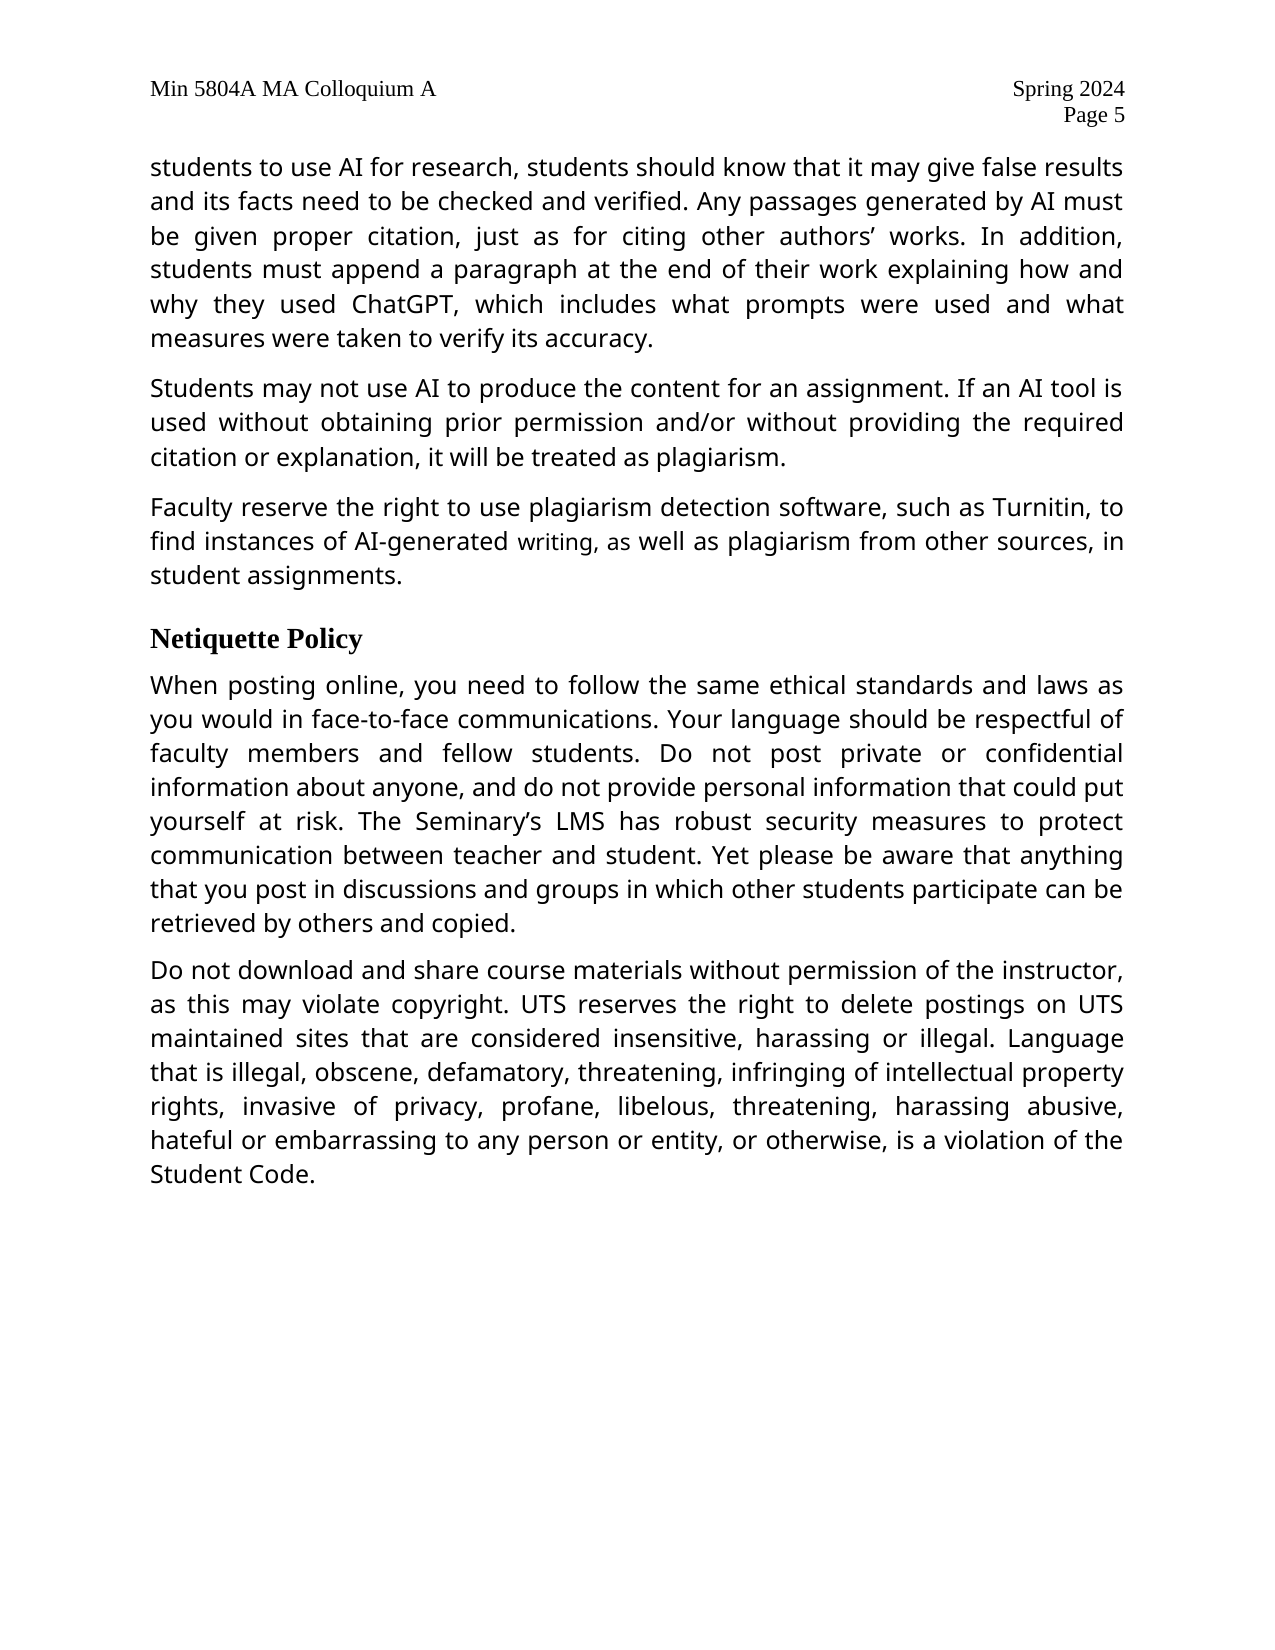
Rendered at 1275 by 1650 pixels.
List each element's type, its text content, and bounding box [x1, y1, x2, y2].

text Do not download and share course materials without permission of the instructor, as this may violate copyright. UTS reserves the right to delete postings on UTS maintained sites that are considered insensitive, harassing or illegal. Language that is illegal, obscene, defamatory, threatening, infringing of intellectual property rights, invasive of privacy, profane, libelous, threatening, harassing abusive, hateful or embarrassing to any person or entity, or otherwise, is a violation of the Student Code. [150, 952, 1125, 1191]
text Faculty reserve the right to use plagiarism detection software, such as Turnitin, to find instances of AI-generated writing, as well as plagiarism from other sources, in student assignments. [150, 490, 1125, 592]
subtitle Netiquette Policy [150, 621, 1125, 655]
text When posting online, you need to follow the same ethical standards and laws as you would in face-to-face communications. Your language should be respectful of faculty members and fellow students. Do not post private or confidential information about anyone, and do not provide personal information that could put yourself at risk. The Seminary’s LMS has robust security measures to protect communication between teacher and student. Yet please be aware that anything that you post in discussions and groups in which other students participate can be retrieved by others and copied. [150, 667, 1125, 940]
text Students may not use AI to produce the content for an assignment. If an AI tool is used without obtaining prior permission and/or without providing the required citation or explanation, it will be treated as plagiarism. [150, 371, 1125, 473]
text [150, 150, 1125, 354]
